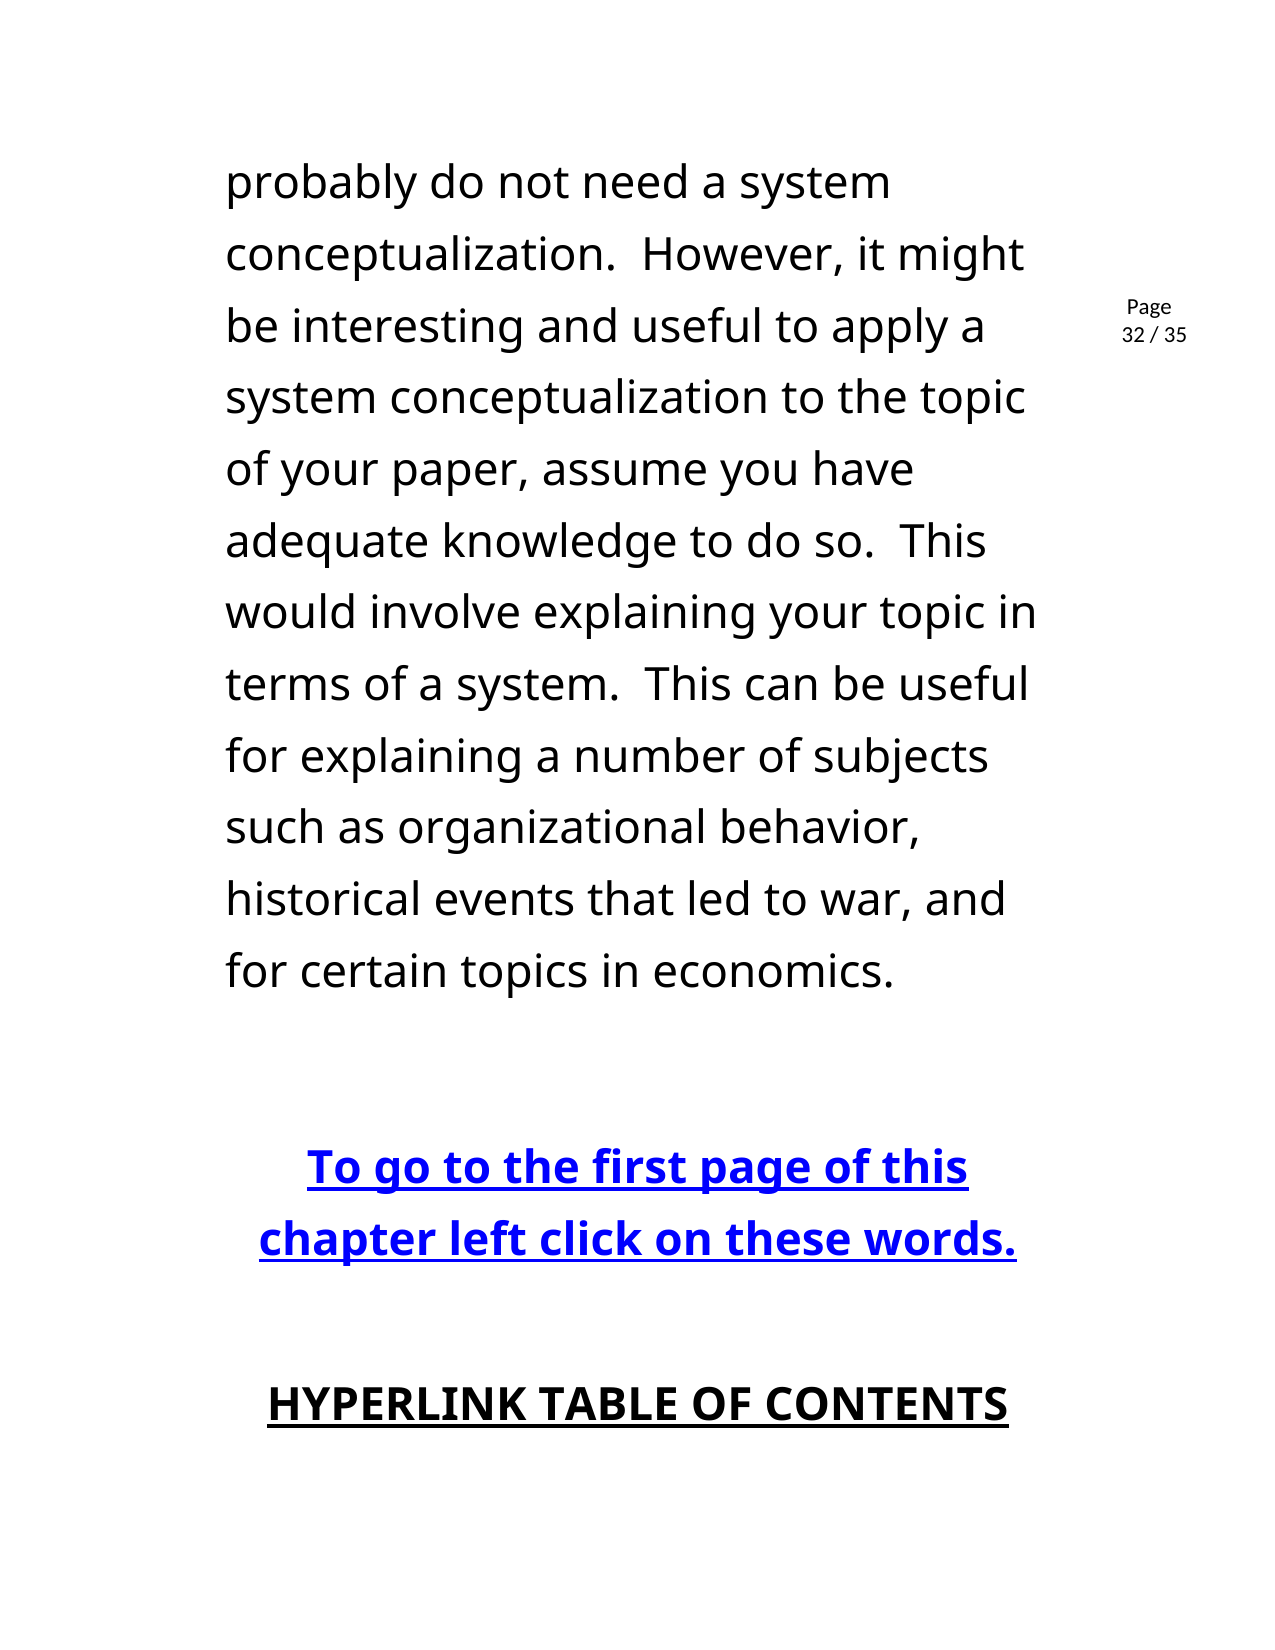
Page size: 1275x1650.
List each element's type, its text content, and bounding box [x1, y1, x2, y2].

text chapter left click on these words. [225, 1206, 1050, 1269]
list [187, 150, 1050, 1001]
text HYPERLINK TABLE OF CONTENTS [225, 1372, 1050, 1434]
text To go to the first page of this [225, 1135, 1050, 1197]
